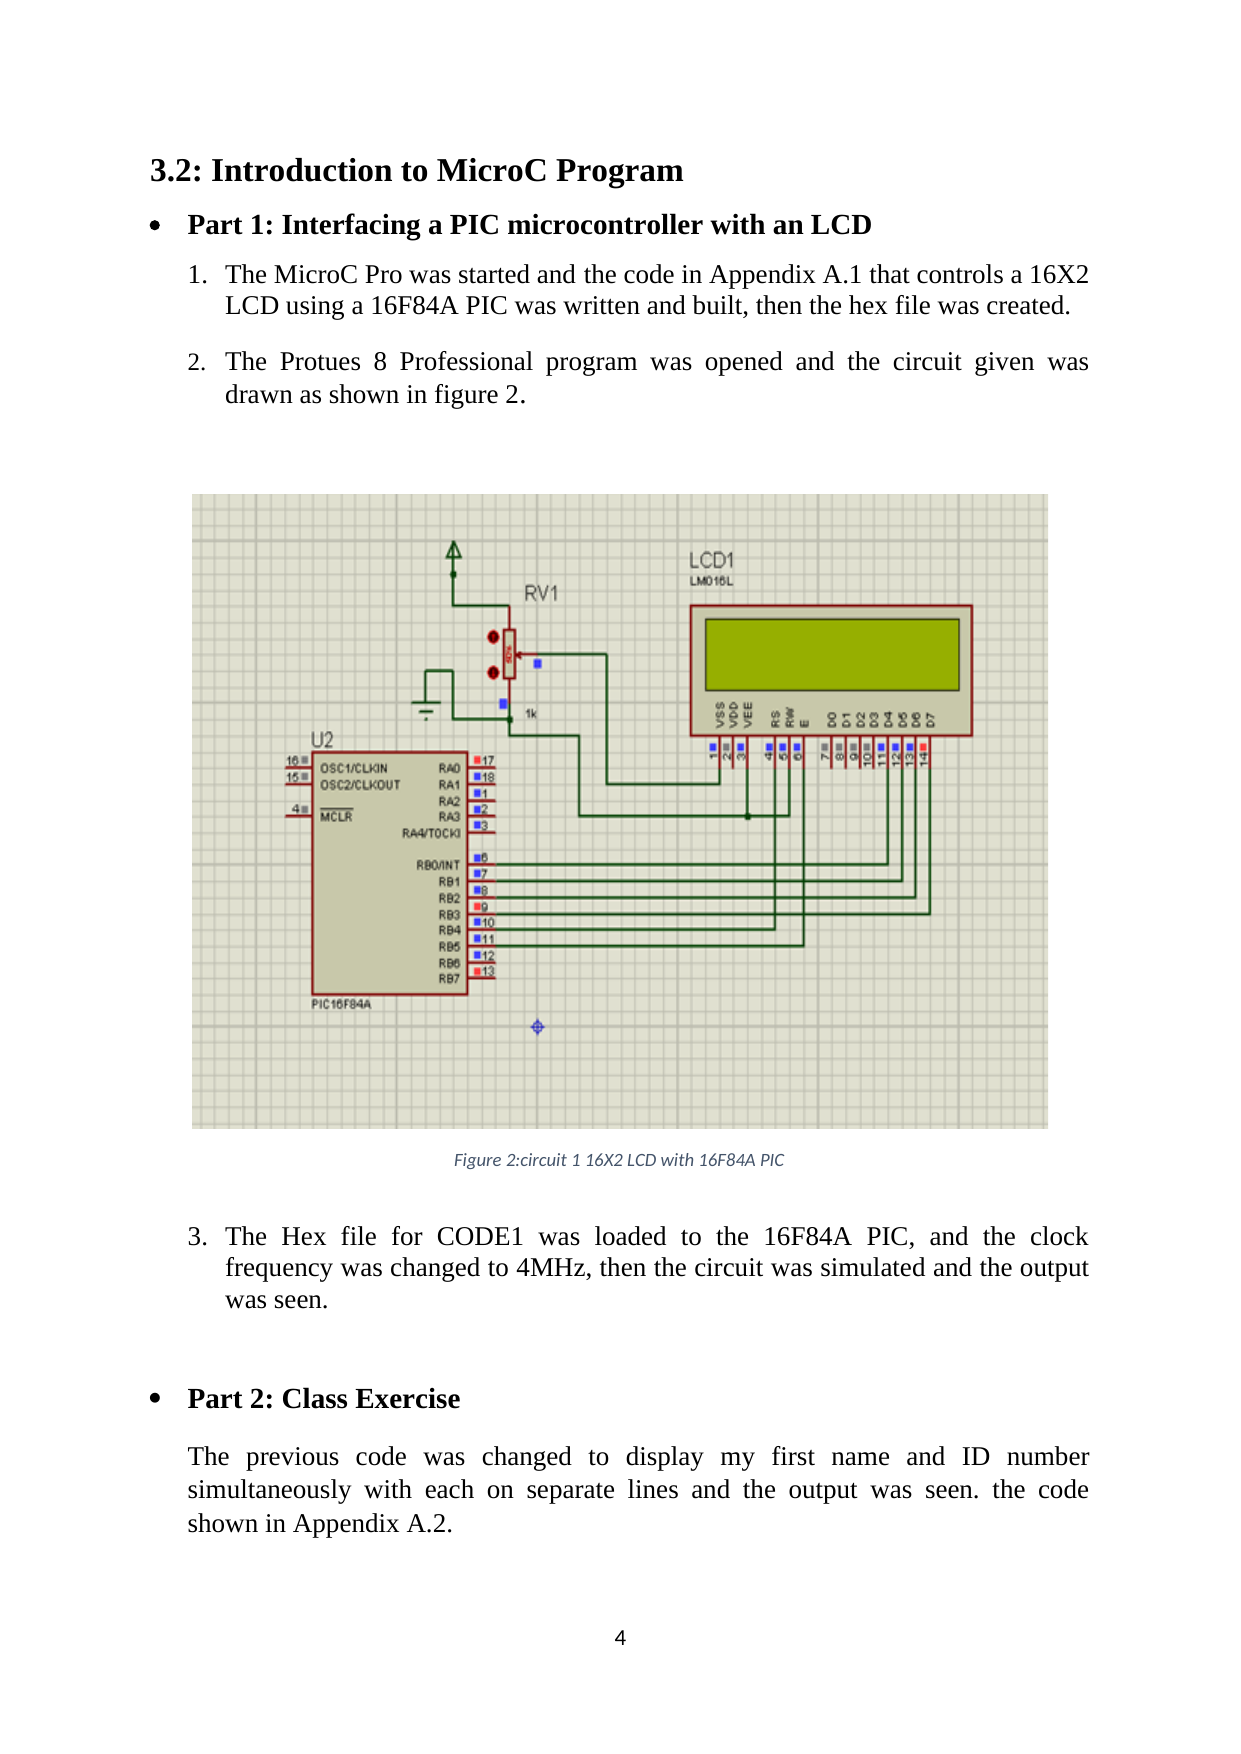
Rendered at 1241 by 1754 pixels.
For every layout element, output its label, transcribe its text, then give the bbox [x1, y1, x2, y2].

list The Protues 8 Professional program was opened and the circuit given was drawn as shown in figure 2. [187, 345, 1090, 410]
list Part 2: Class Exercise [150, 1381, 1090, 1414]
list The MicroC Pro was started and the code in Appendix A.1 that controls a 16X2 LCD using a 16F84A PIC was written and built, then the hex file was created. [187, 258, 1090, 320]
list The Hex file for CODE1 was loaded to the 16F84A PIC, and the clock frequency was changed to 4MHz, then the circuit was simulated and the output was seen. [187, 1220, 1090, 1314]
subtitle 3.2: Introduction to MicroC Program [150, 150, 1090, 188]
picture [192, 494, 1049, 1129]
list Part 1: Interfacing a PIC microcontroller with an LCD [150, 207, 1090, 241]
text The previous code was changed to display my first name and ID number simultaneously with each on separate lines and the output was seen. the code shown in Appendix A.2. [187, 1439, 1090, 1538]
text Figure 2:circuit 1 16X2 LCD with 16F84A PIC [150, 1148, 1090, 1171]
